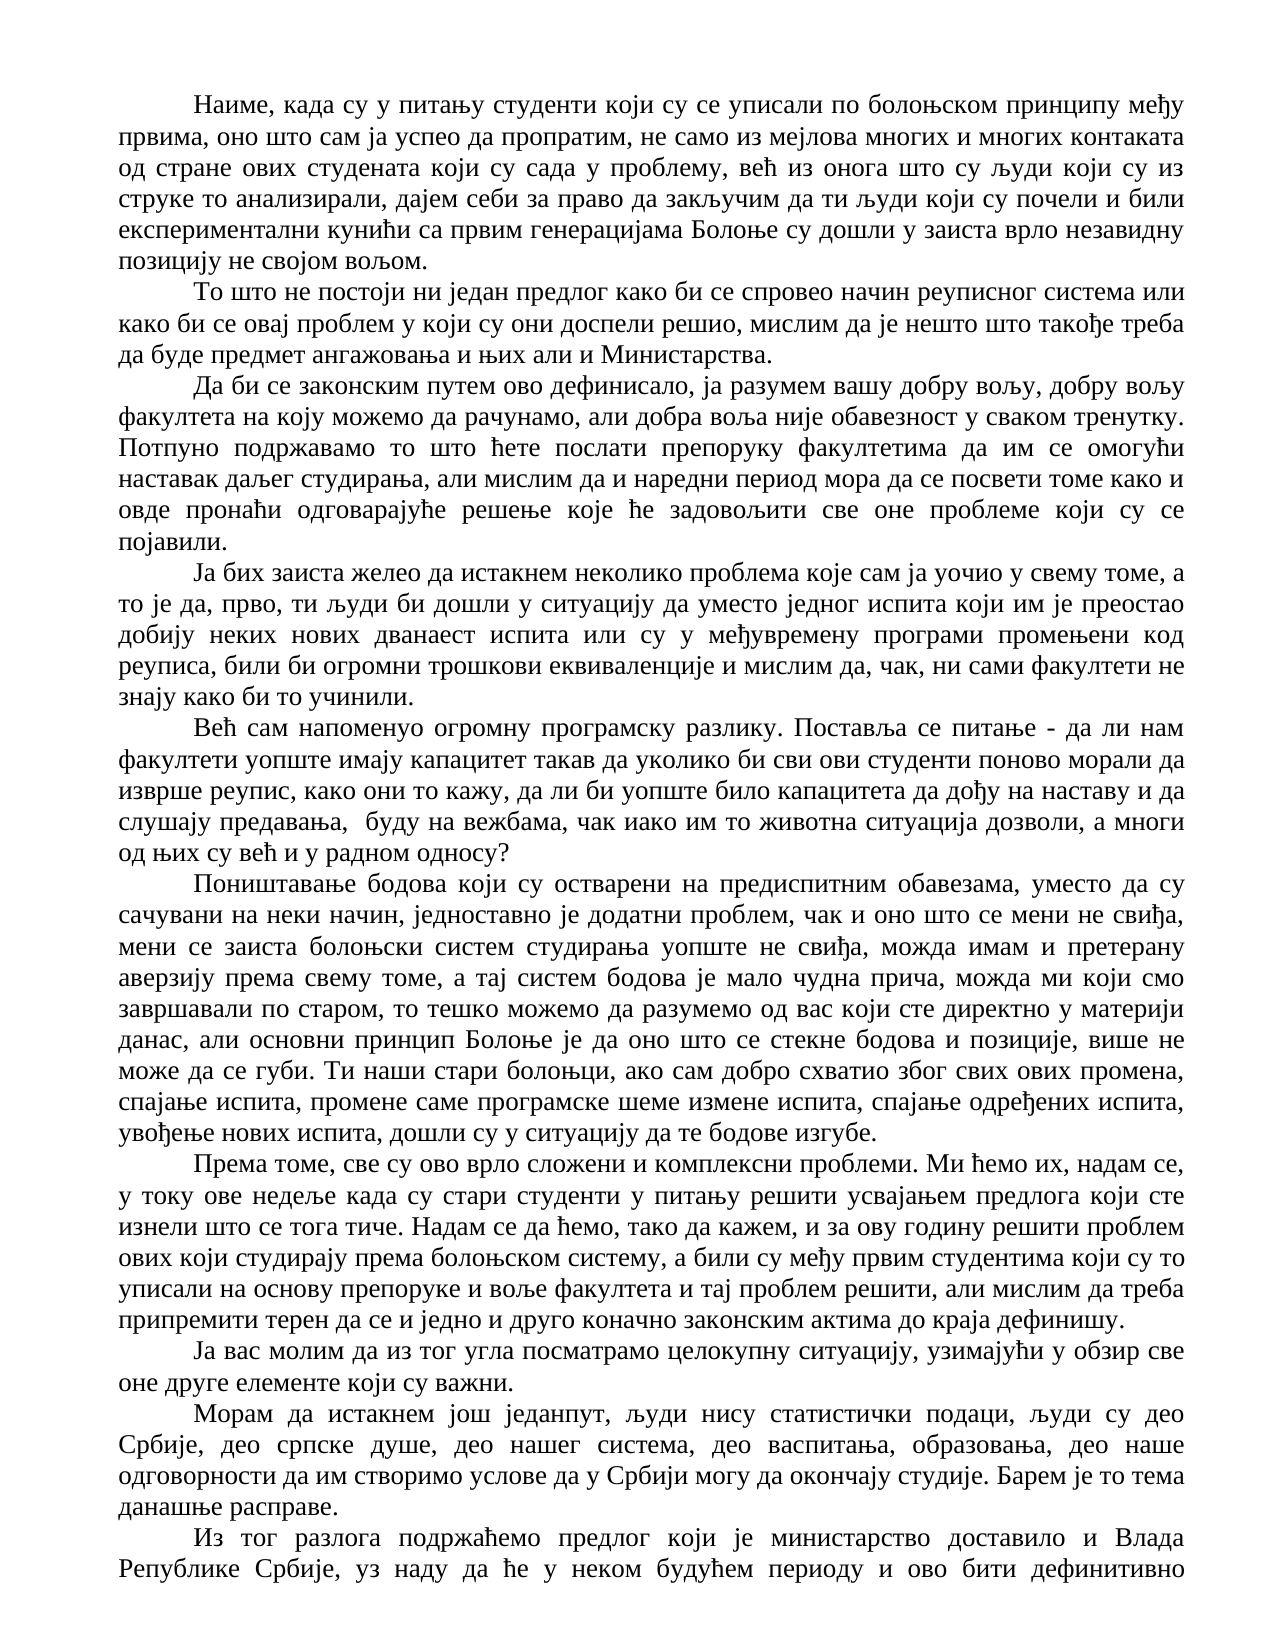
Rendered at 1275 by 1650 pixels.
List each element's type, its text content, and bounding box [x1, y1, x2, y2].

text Да би се законским путем ово дефинисало, ја разумем вашу добру вољу, добру вољу факултета на коју можемо да рачунамо, али добра воља није обавезност у сваком тренутку. Потпуно подржавамо то што ћете послати препоруку факултетима да им се омогући наставак даљег студирања, али мислим да и наредни период мора да се посвети томе како и овде пронаћи одговарајуће решење које ће задовољити све оне проблеме који су се појавили. [118, 369, 1186, 556]
text Према томе, све су ово врло сложени и комплексни проблеми. Ми ћемо их, надам се, у току ове недеље када су стари студенти у питању решити усвајањем предлога који сте изнели што се тога тиче. Надам се да ћемо, тако да кажем, и за ову годину решити проблем ових који студирају према болоњском систему, а били су међу првим студентима који су то уписали на основу препоруке и воље факултета и тај проблем решити, али мислим да треба припремити терен да се и једно и друго коначно законским актима до краја дефинишу. [118, 1148, 1186, 1334]
text Наиме, када су у питању студенти који су се уписали по болоњском принципу међу првима, оно што сам ја успео да пропратим, не само из мејлова многих и многих контаката од стране ових студената који су сада у проблему, већ из онога што су људи који су из струке то анализирали, дајем себи за право да закључим да ти људи који су почели и били експериментални кунићи са првим генерацијама Болоње су дошли у заиста врло незавидну позицију не својом вољом. [118, 89, 1186, 276]
text То што не постоји ни један предлог како би се спровео начин реуписног система или како би се овај проблем у који су они доспели решио, мислим да је нешто што такође треба да буде предмет ангажовања и њих али и Министарства. [118, 276, 1186, 369]
text Поништавање бодова који су остварени на предиспитним обавезама, уместо да су сачувани на неки начин, једноставно је додатни проблем, чак и оно што се мени не свиђа, мени се заиста болоњски систем студирања уопште не свиђа, можда имам и претерану аверзију према свему томе, а тај систем бодова је мало чудна прича, можда ми који смо завршавали по старом, то тешко можемо да разумемо од вас који сте директно у материји данас, али основни принцип Болоње је да оно што се стекне бодова и позиције, више не може да се губи. Ти наши стари болоњци, ако сам добро схватио због свих ових промена, спајање испита, промене саме програмске шеме измене испита, спајање одређених испита, увођење нових испита, дошли су у ситуацију да те бодове изгубе. [118, 867, 1186, 1148]
text Ја бих заиста желео да истакнем неколико проблема које сам ја уочио у свему томе, а то је да, прво, ти људи би дошли у ситуацију да уместо једног испита који им је преостао добију неких нових дванаест испита или су у међувремену програми промењени код реуписа, били би огромни трошкови еквиваленције и мислим да, чак, ни сами факултети не знају како би то учинили. [118, 556, 1186, 712]
text Већ сам напоменуо огромну програмску разлику. Поставља се питање - да ли нам факултети уопште имају капацитет такав да уколико би сви ови студенти поново морали да изврше реупис, како они то кажу, да ли би уопште било капацитета да дођу на наставу и да слушају предавања, буду на вежбама, чак иако им то животна ситуација дозволи, а многи од њих су већ и у радном односу? [118, 712, 1186, 867]
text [118, 1521, 1186, 1584]
text Морам да истакнем још једанпут, људи нису статистички подаци, људи су део Србије, део српске душе, део нашег система, део васпитања, образовања, део наше одговорности да им створимо услове да у Србији могу да окончају студије. Барем је то тема данашње расправе. [118, 1397, 1186, 1521]
text Ја вас молим да из тог угла посматрамо целокупну ситуацију, узимајући у обзир све оне друге елементе који су важни. [118, 1334, 1186, 1397]
